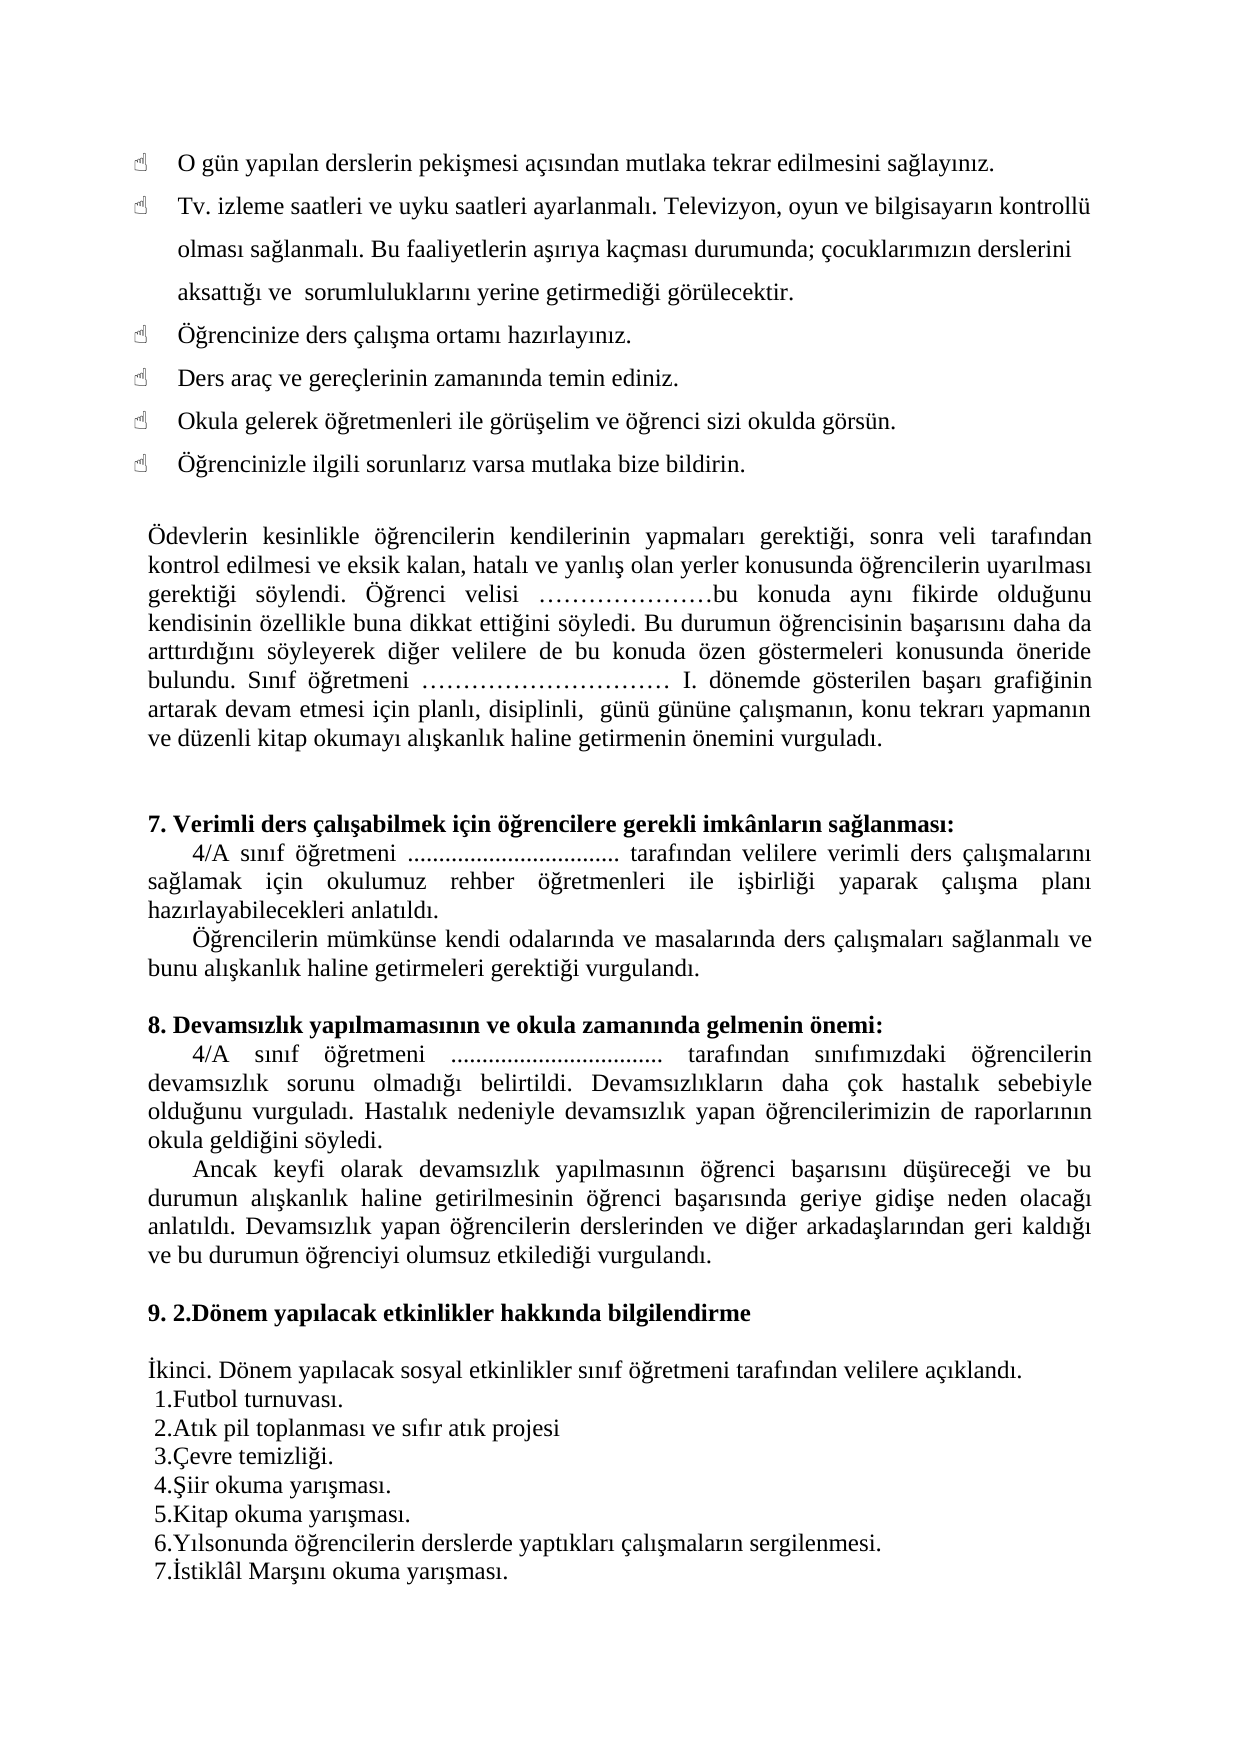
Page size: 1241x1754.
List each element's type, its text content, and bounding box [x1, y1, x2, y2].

text 7. Verimli ders çalışabilmek için öğrencilere gerekli imkânların sağlanması: [148, 809, 1093, 838]
text 4/A sınıf öğretmeni .................................. tarafından sınıfımızdaki öğrencilerin devamsızlık sorunu olmadığı belirtildi. Devamsızlıkların daha çok hastalık sebebiyle olduğunu vurguladı. Hastalık nedeniyle devamsızlık yapan öğrencilerimizin de raporlarının okula geldiğini söyledi. [148, 1039, 1093, 1154]
text 2.Atık pil toplanması ve sıfır atık projesi [148, 1413, 1181, 1441]
text 5.Kitap okuma yarışması. [148, 1499, 1093, 1528]
text Ödevlerin kesinlikle öğrencilerin kendilerinin yapmaları gerektiği, sonra veli tarafından kontrol edilmesi ve eksik kalan, hatalı ve yanlış olan yerler konusunda öğrencilerin uyarılması gerektiği söylendi. Öğrenci velisi …………………bu konuda aynı fikirde olduğunu kendisinin özellikle buna dikkat ettiğini söyledi. Bu durumun öğrencisinin başarısını daha da arttırdığını söyleyerek diğer velilere de bu konuda özen göstermeleri konusunda öneride bulundu. Sınıf öğretmeni ………………………… I. dönemde gösterilen başarı grafiğinin artarak devam etmesi için planlı, disiplinli, günü gününe çalışmanın, konu tekrarı yapmanın ve düzenli kitap okumayı alışkanlık haline getirmenin önemini vurguladı. [148, 521, 1093, 751]
text 6.Yılsonunda öğrencilerin derslerde yaptıkları çalışmaların sergilenmesi. [148, 1528, 1181, 1556]
text 4/A sınıf öğretmeni .................................. tarafından velilere verimli ders çalışmalarını sağlamak için okulumuz rehber öğretmenleri ile işbirliği yaparak çalışma planı hazırlayabilecekleri anlatıldı. [148, 838, 1093, 924]
text Ancak keyfi olarak devamsızlık yapılmasının öğrenci başarısını düşüreceği ve bu durumun alışkanlık haline getirilmesinin öğrenci başarısında geriye gidişe neden olacağı anlatıldı. Devamsızlık yapan öğrencilerin derslerinden ve diğer arkadaşlarından geri kaldığı ve bu durumun öğrenciyi olumsuz etkilediği vurgulandı. [148, 1154, 1093, 1269]
list Tv. izleme saatleri ve uyku saatleri ayarlanmalı. Televizyon, oyun ve bilgisayarın kontrollü olması sağlanmalı. Bu faaliyetlerin aşırıya kaçması durumunda; çocuklarımızın derslerini aksattığı ve sorumluluklarını yerine getirmediği görülecektir. [133, 191, 1093, 306]
text 7.İstiklâl Marşını okuma yarışması. [148, 1556, 1093, 1585]
list Öğrencinizle ilgili sorunlarız varsa mutlaka bize bildirin. [133, 449, 1093, 478]
list 9. 2.Dönem yapılacak etkinlikler hakkında bilgilendirme [148, 1298, 1093, 1326]
text 3.Çevre temizliği. [148, 1441, 1093, 1470]
text 8. Devamsızlık yapılmamasının ve okula zamanında gelmenin önemi: [148, 1010, 1093, 1039]
list Ders araç ve gereçlerinin zamanında temin ediniz. [133, 363, 1093, 392]
text 4.Şiir okuma yarışması. [148, 1470, 1093, 1499]
text 1.Futbol turnuvası. [148, 1384, 1181, 1413]
list Öğrencinize ders çalışma ortamı hazırlayınız. [133, 320, 1093, 349]
list Okula gelerek öğretmenleri ile görüşelim ve öğrenci sizi okulda görsün. [133, 406, 1093, 435]
text Öğrencilerin mümkünse kendi odalarında ve masalarında ders çalışmaları sağlanmalı ve bunu alışkanlık haline getirmeleri gerektiği vurgulandı. [148, 924, 1093, 981]
list O gün yapılan derslerin pekişmesi açısından mutlaka tekrar edilmesini sağlayınız. [133, 148, 1093, 176]
text İkinci. Dönem yapılacak sosyal etkinlikler sınıf öğretmeni tarafından velilere açıklandı. [148, 1355, 1093, 1384]
